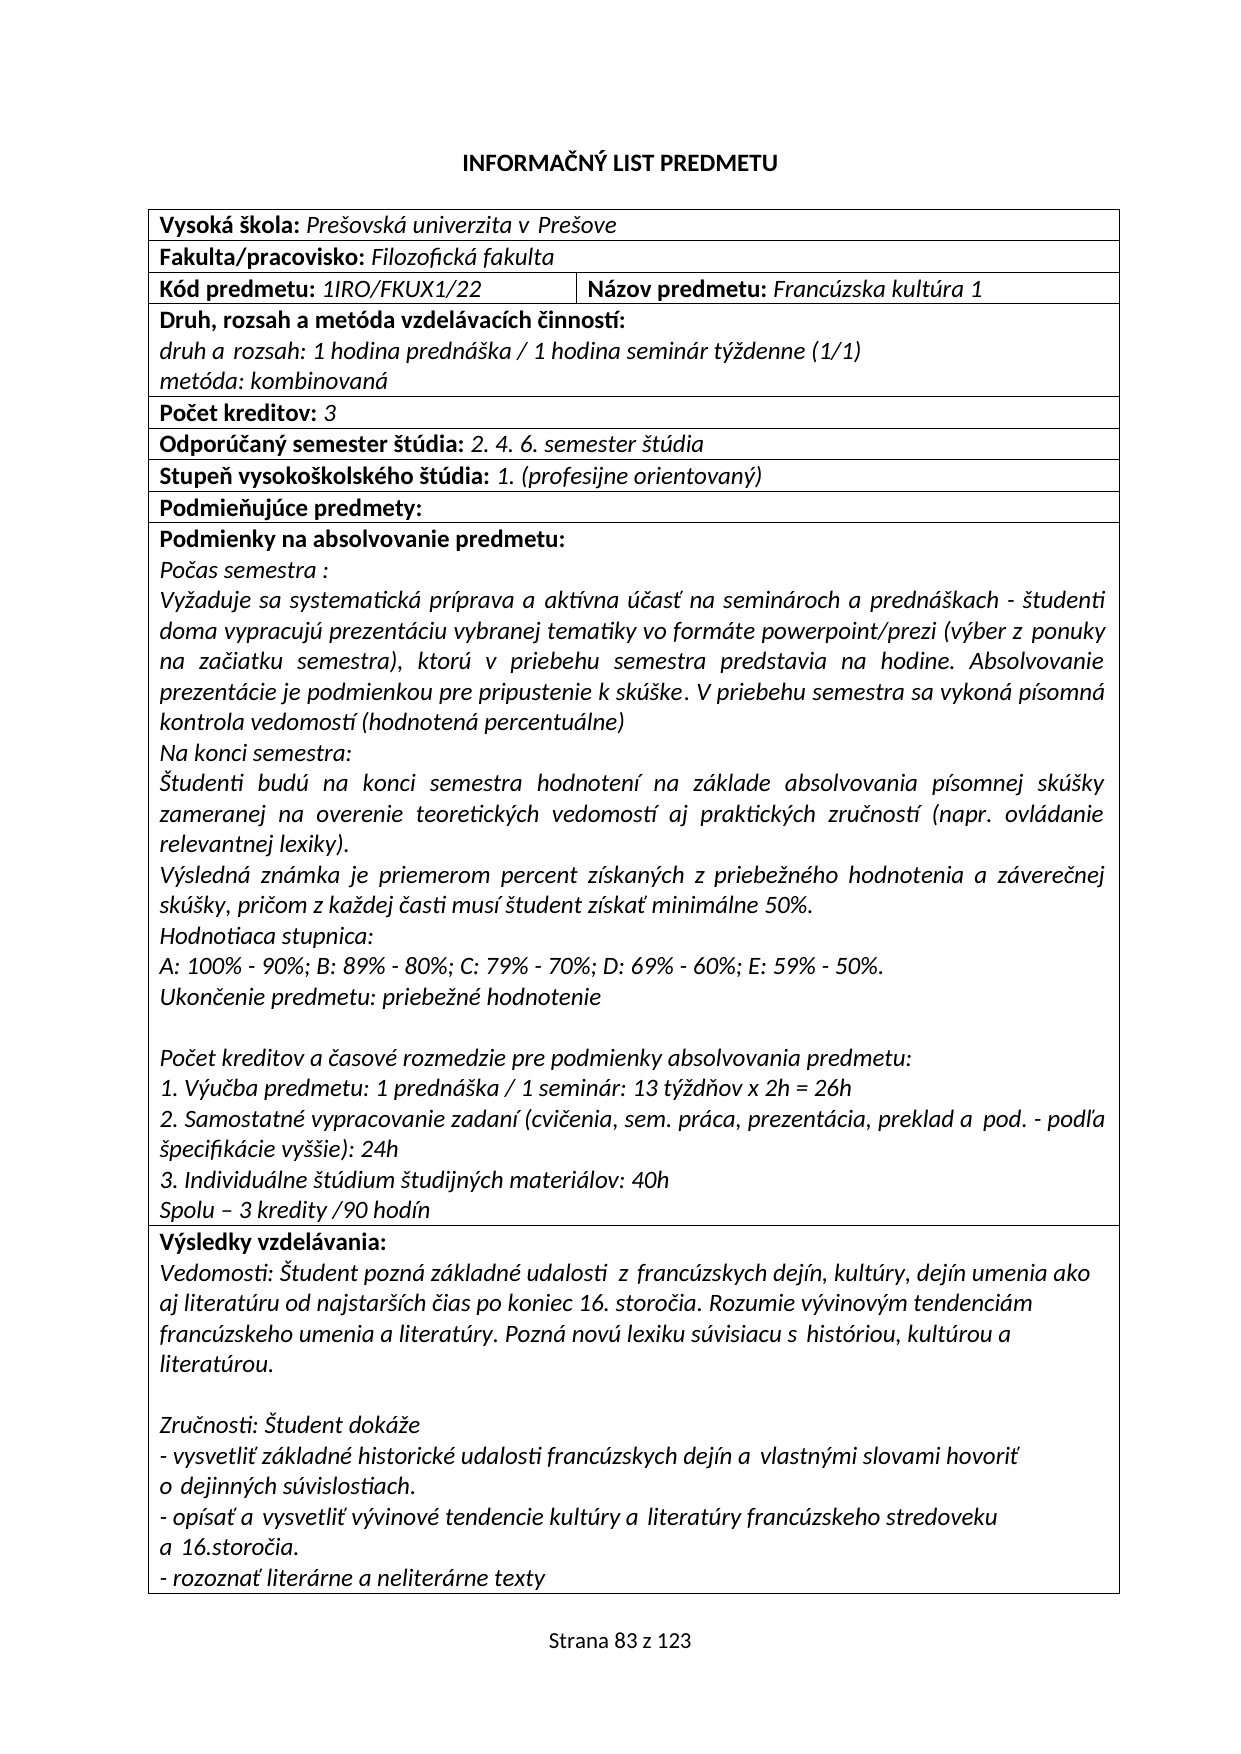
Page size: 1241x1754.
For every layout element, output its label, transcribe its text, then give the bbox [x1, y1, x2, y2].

table_cell Stupeň vysokoškolského štúdia: 1. (profesijne orientovaný) [149, 460, 1119, 491]
table_cell Podmieňujúce predmety: [149, 492, 1119, 522]
table_cell Odporúčaný semester štúdia: 2. 4. 6. semester štúdia [149, 429, 1119, 459]
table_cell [149, 1226, 1119, 1592]
table_cell Počet kreditov: 3 [149, 397, 1119, 427]
table_cell Podmienky na absolvovanie predmetu: Počas semestra : Vyžaduje sa systematická príprava a aktívna účasť na seminároch a prednáškach - študenti doma vypracujú prezentáciu vybranej tematiky vo formáte powerpoint/prezi (výber z ponuky na začiatku semestra), ktorú v priebehu semestra predstavia na hodine. Absolvovanie prezentácie je podmienkou pre pripustenie k skúške. V priebehu semestra sa vykoná písomná kontrola vedomostí (hodnotená percentuálne) Na konci semestra: Študenti budú na konci semestra hodnotení na základe absolvovania písomnej skúšky zameranej na overenie teoretických vedomostí aj praktických zručností (napr. ovládanie relevantnej lexiky). Výsledná známka je priemerom percent získaných z priebežného hodnotenia a záverečnej skúšky, pričom z každej časti musí študent získať minimálne 50%. Hodnotiaca stupnica: A: 100% - 90%; B: 89% - 80%; C: 79% - 70%; D: 69% - 60%; E: 59% - 50%. Ukončenie predmetu: priebežné hodnotenie Počet kreditov a časové rozmedzie pre podmienky absolvovania predmetu: 1. Výučba predmetu: 1 prednáška / 1 seminár: 13 týždňov x 2h = 26h 2. Samostatné vypracovanie zadaní (cvičenia, sem. práca, prezentácia, preklad a pod. - podľa špecifikácie vyššie): 24h 3. Individuálne štúdium študijných materiálov: 40h Spolu – 3 kredity /90 hodín [149, 523, 1119, 1225]
table_header Vysoká škola: Prešovská univerzita v Prešove [149, 210, 1119, 240]
table_cell Druh, rozsah a metóda vzdelávacích činností: druh a rozsah: 1 hodina prednáška / 1 hodina seminár týždenne (1/1) metóda: kombinovaná [149, 304, 1119, 396]
table_cell Názov predmetu: Francúzska kultúra 1 [577, 273, 1119, 303]
text INFORMAČNÝ LIST PREDMETU [148, 148, 1093, 178]
table_cell Fakulta/pracovisko: Filozofická fakulta [149, 241, 1119, 272]
table_cell Kód predmetu: 1IRO/FKUX1/22 [149, 273, 576, 303]
